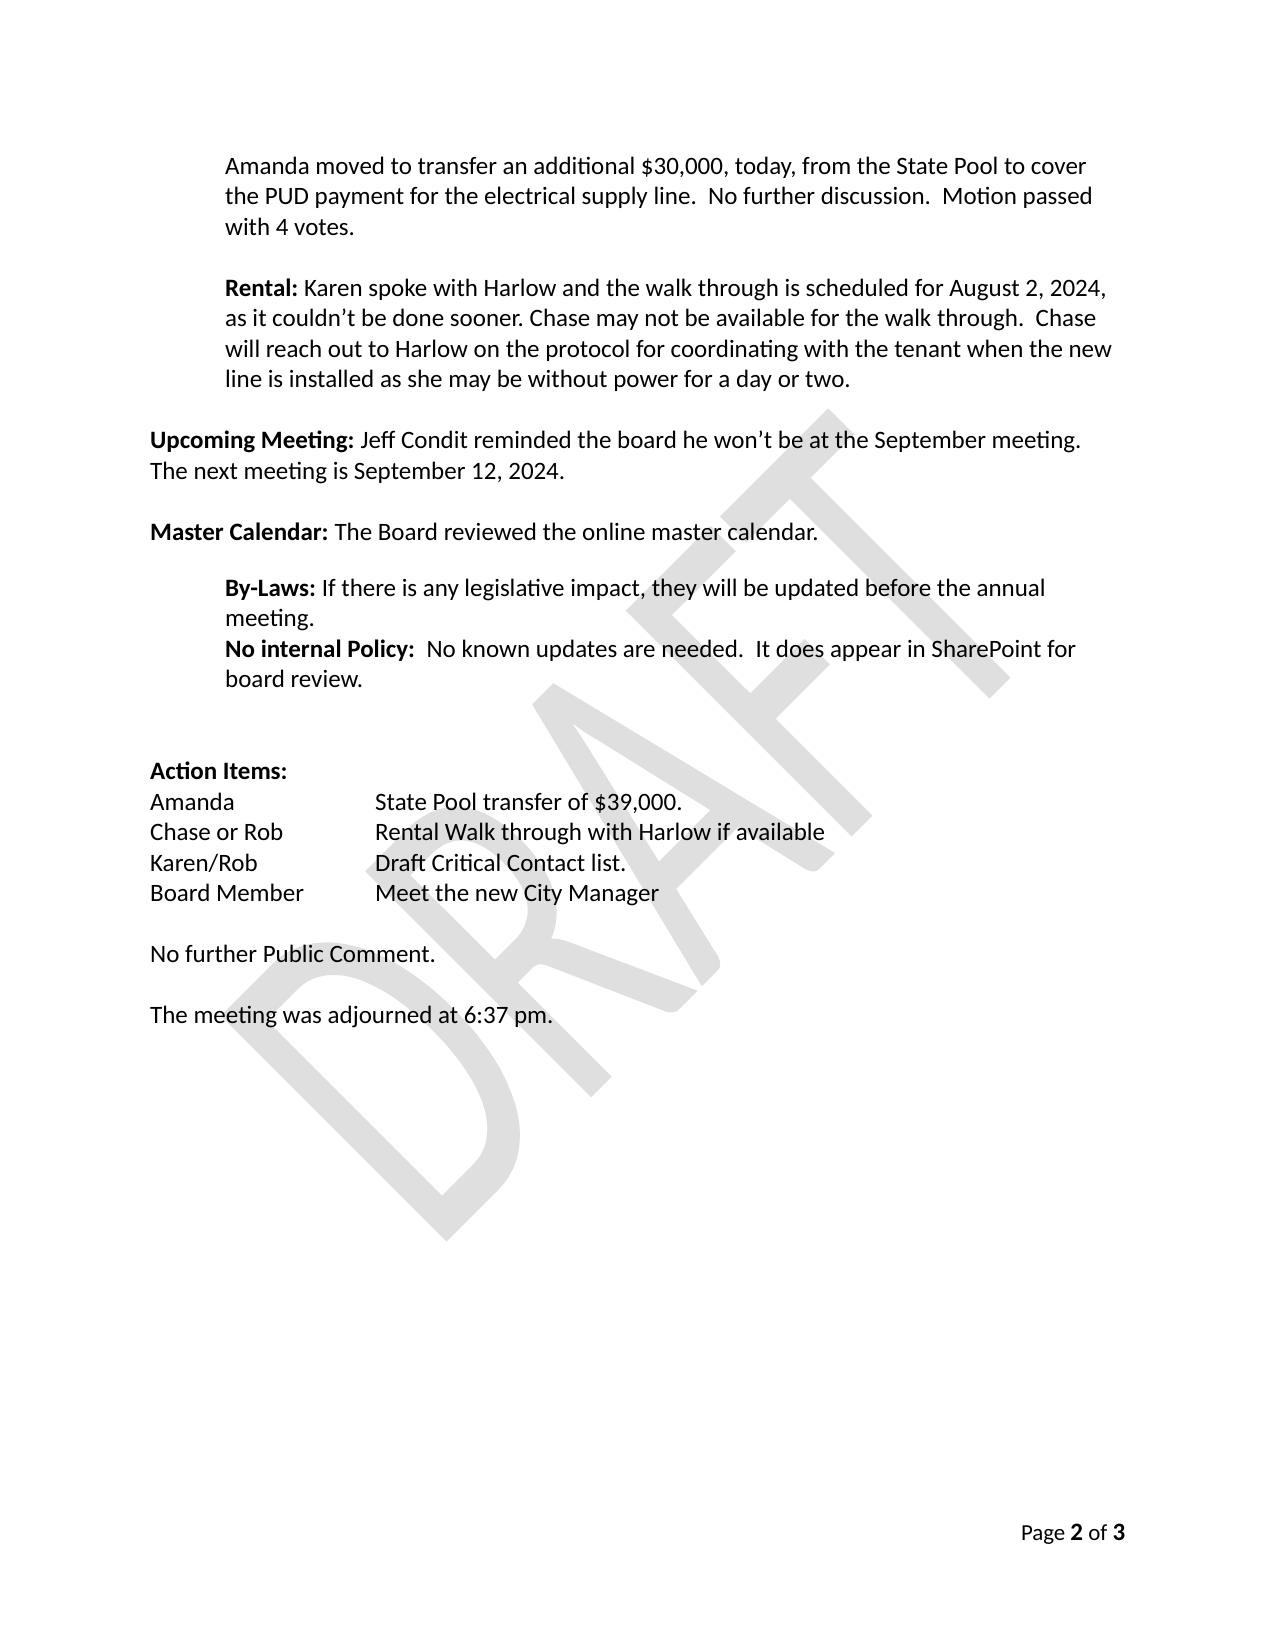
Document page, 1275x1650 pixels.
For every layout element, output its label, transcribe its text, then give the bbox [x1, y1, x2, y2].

text No further Public Comment. [150, 938, 1125, 969]
text Amanda moved to transfer an additional $30,000, today, from the State Pool to cover the PUD payment for the electrical supply line. No further discussion. Motion passed with 4 votes. [225, 150, 1125, 242]
text By-Laws: If there is any legislative impact, they will be updated before the annual meeting. [225, 572, 1125, 633]
text Amanda State Pool transfer of $39,000. [150, 786, 1125, 816]
text The meeting was adjourned at 6:37 pm. [150, 999, 1125, 1030]
text Upcoming Meeting: Jeff Condit reminded the board he won’t be at the September meeting. The next meeting is September 12, 2024. [150, 425, 1125, 486]
text Master Calendar: The Board reviewed the online master calendar. [150, 516, 1125, 547]
text Karen/Rob Draft Critical Contact list. [150, 847, 1125, 877]
text Action Items: [150, 755, 1125, 786]
text Board Member Meet the new City Manager [150, 877, 1125, 908]
text Chase or Rob Rental Walk through with Harlow if available [150, 816, 1125, 847]
text Rental: Karen spoke with Harlow and the walk through is scheduled for August 2, 2024, as it couldn’t be done sooner. Chase may not be available for the walk through. Chase will reach out to Harlow on the protocol for coordinating with the tenant when the new line is installed as she may be without power for a day or two. [225, 272, 1125, 394]
text No internal Policy: No known updates are needed. It does appear in SharePoint for board review. [225, 633, 1125, 694]
